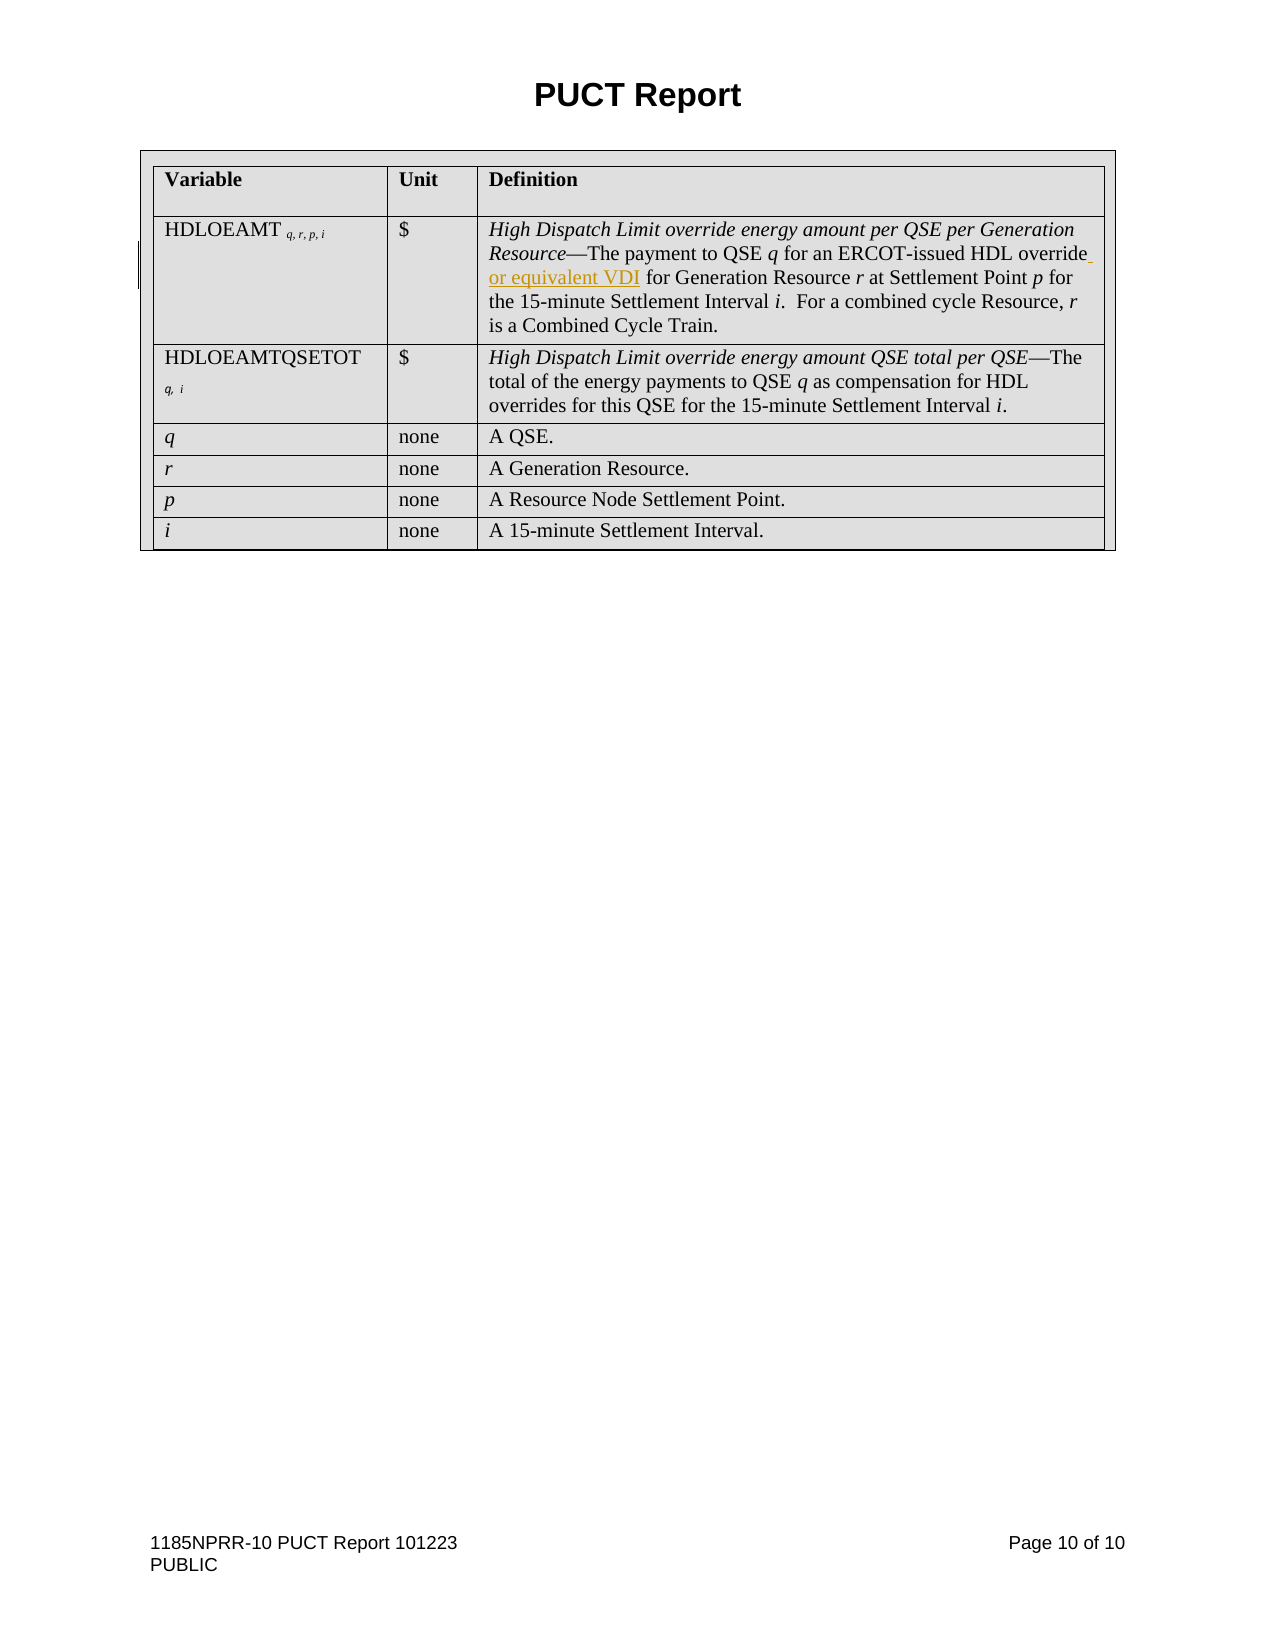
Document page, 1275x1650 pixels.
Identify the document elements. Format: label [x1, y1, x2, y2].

table_header [141, 151, 1115, 550]
